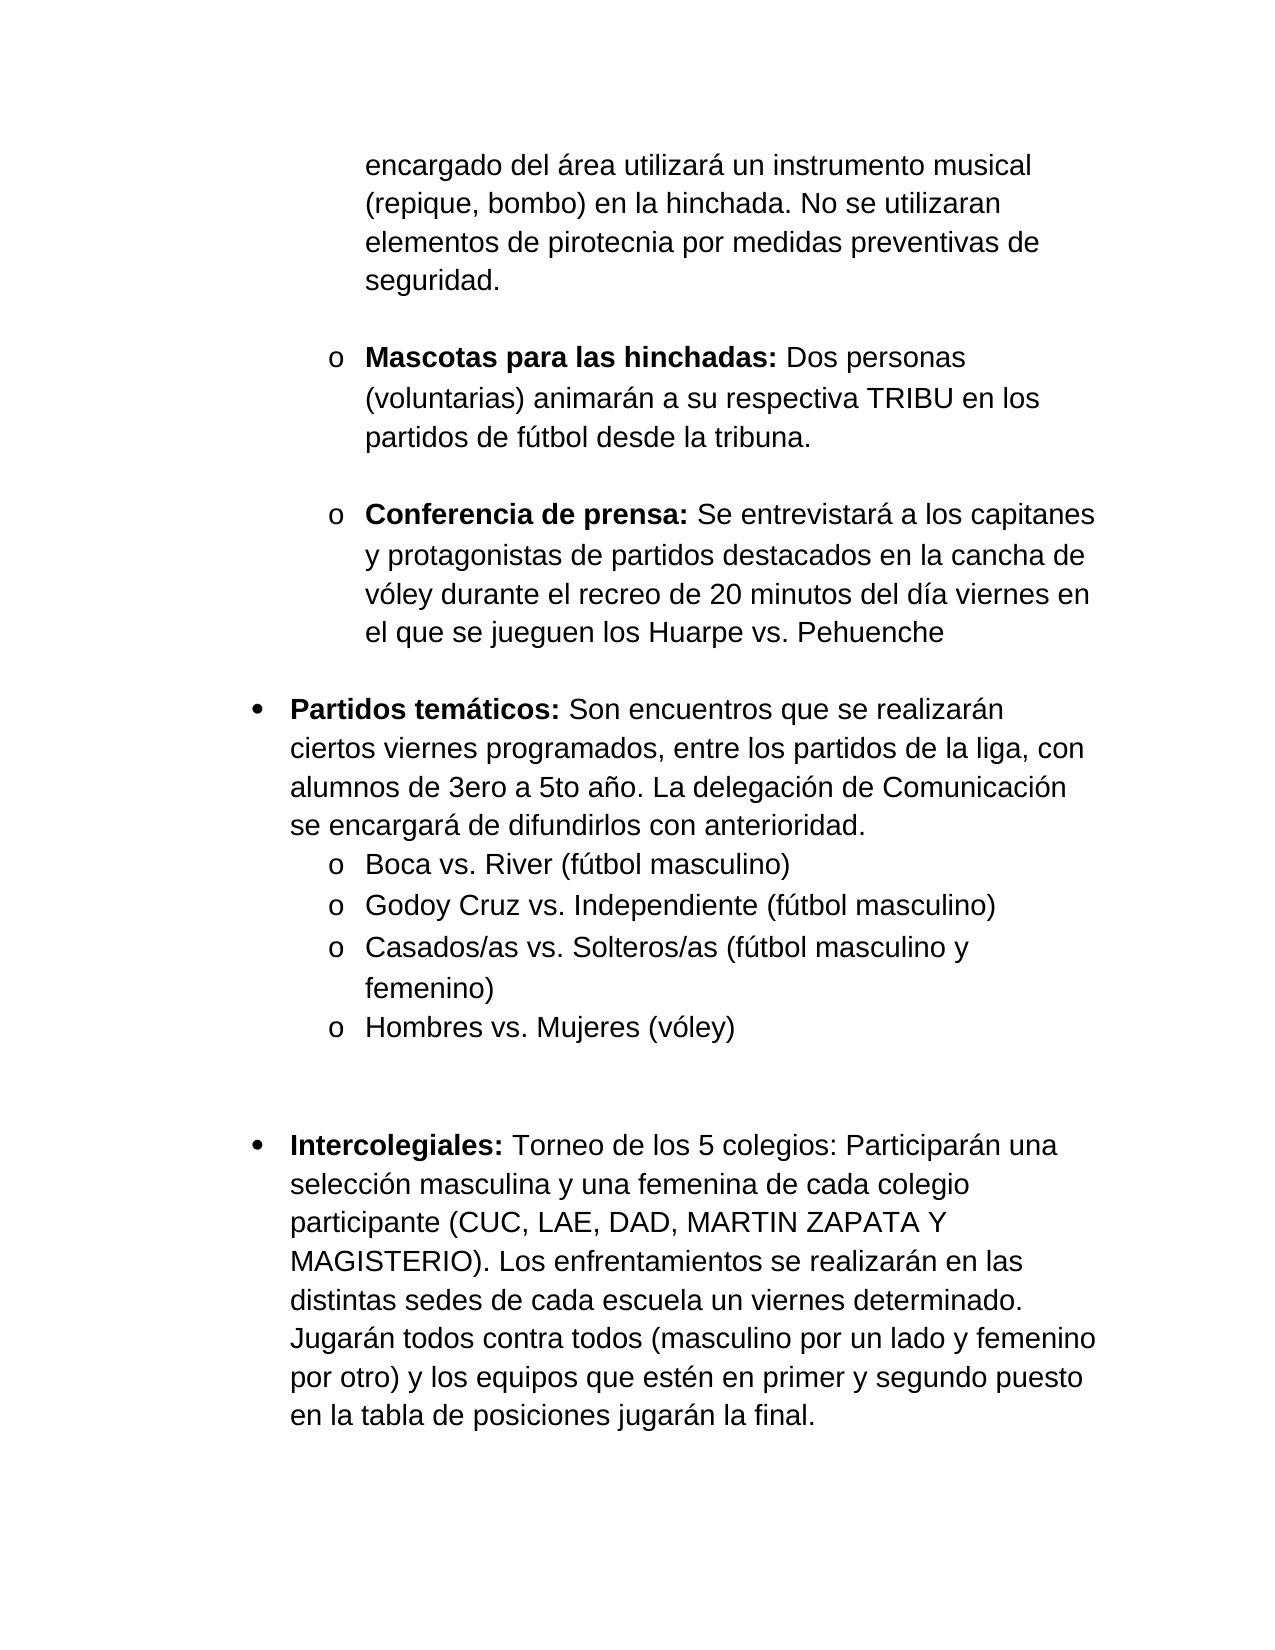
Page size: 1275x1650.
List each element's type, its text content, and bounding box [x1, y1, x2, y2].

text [365, 148, 1098, 297]
list Conferencia de prensa: Se entrevistará a los capitanes y protagonistas de partidos destacados en la cancha de vóley durante el recreo de 20 minutos del día viernes en el que se jueguen los Huarpe vs. Pehuenche [327, 497, 1098, 649]
list Hombres vs. Mujeres (vóley) [327, 1009, 1098, 1046]
list Casados/as vs. Solteros/as (fútbol masculino y femenino) [327, 930, 1098, 1004]
list Partidos temáticos: Son encuentros que se realizarán ciertos viernes programados, entre los partidos de la liga, con alumnos de 3ero a 5to año. La delegación de Comunicación se encargará de difundirlos con anterioridad. [252, 692, 1098, 842]
list Boca vs. River (fútbol masculino) [327, 847, 1098, 883]
list Godoy Cruz vs. Independiente (fútbol masculino) [327, 888, 1098, 924]
list Intercolegiales: Torneo de los 5 colegios: Participarán una selección masculina y una femenina de cada colegio participante (CUC, LAE, DAD, MARTIN ZAPATA Y MAGISTERIO). Los enfrentamientos se realizarán en las distintas sedes de cada escuela un viernes determinado. Jugarán todos contra todos (masculino por un lado y femenino por otro) y los equipos que estén en primer y segundo puesto en la tabla de posiciones jugarán la final. [252, 1128, 1098, 1432]
list Mascotas para las hinchadas: Dos personas (voluntarias) animarán a su respectiva TRIBU en los partidos de fútbol desde la tribuna. [327, 340, 1098, 453]
